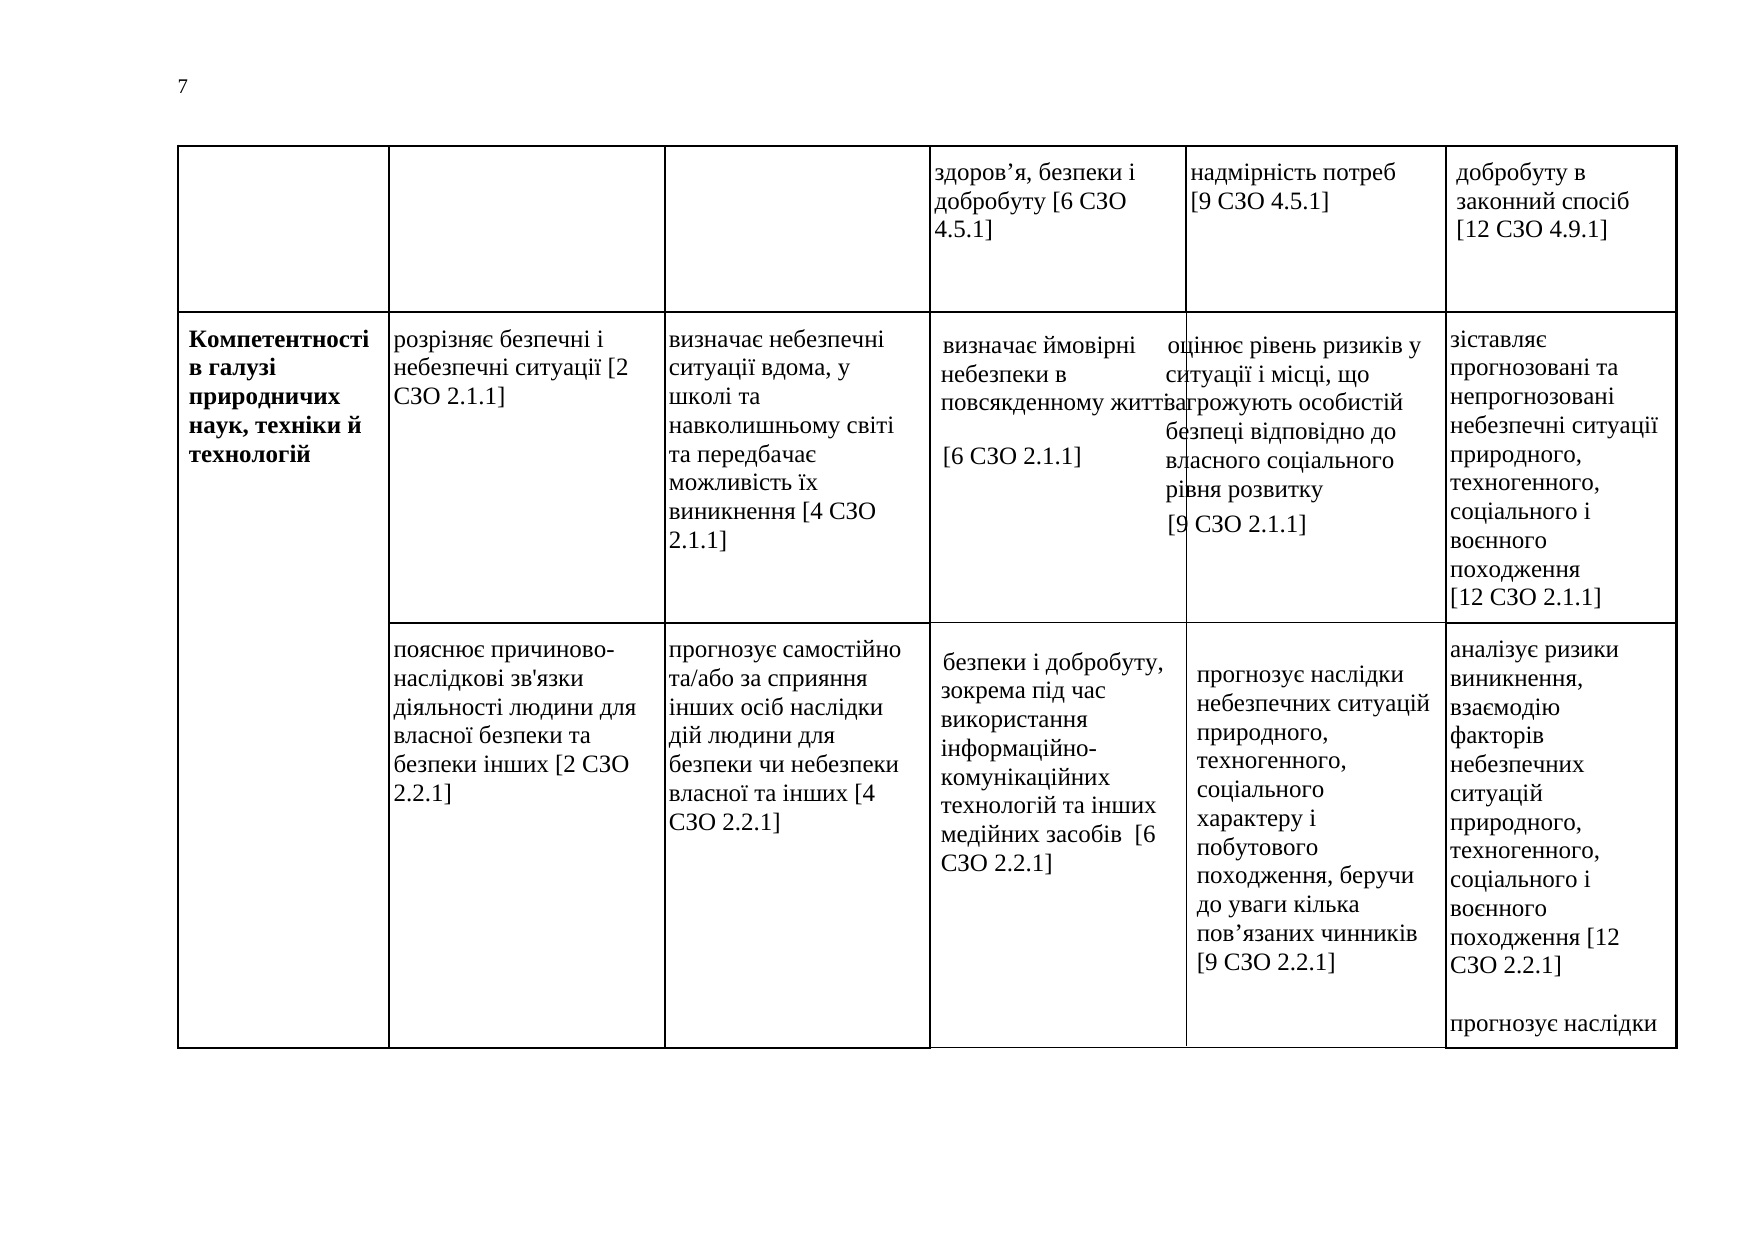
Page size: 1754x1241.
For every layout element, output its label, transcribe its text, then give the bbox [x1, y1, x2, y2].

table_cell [390, 147, 664, 311]
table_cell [1447, 624, 1675, 1047]
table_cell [666, 624, 929, 1047]
table_cell визначає небезпечні ситуації вдома, у школі та навколишньому світі та передбачає можливість їх виникнення [4 СЗО 2.1.1] [666, 313, 929, 622]
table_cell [1187, 147, 1445, 311]
table_cell зіставляє прогнозовані та непрогнозовані небезпечні ситуації природного, техногенного, соціального і воєнного походження [12 СЗО 2.1.1] [1447, 313, 1675, 622]
table_cell оцінює рівень ризиків у ситуації і місці, що загрожують особистій безпеці відповідно до власного соціального рівня розвитку [9 СЗО 2.1.1] [1187, 313, 1445, 622]
table_cell визначає ймовірні небезпеки в повсякденному житті [6 СЗО 2.1.1] [931, 313, 1186, 622]
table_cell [1447, 147, 1675, 311]
table_cell розрізняє безпечні і небезпечні ситуації [2 СЗО 2.1.1] [390, 313, 664, 622]
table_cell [1186, 623, 1445, 1047]
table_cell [666, 147, 929, 311]
table_cell Компетентності в галузі природничих наук, техніки й технологій [179, 313, 388, 1047]
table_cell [931, 147, 1185, 311]
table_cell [931, 623, 1186, 1047]
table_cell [390, 624, 664, 1047]
